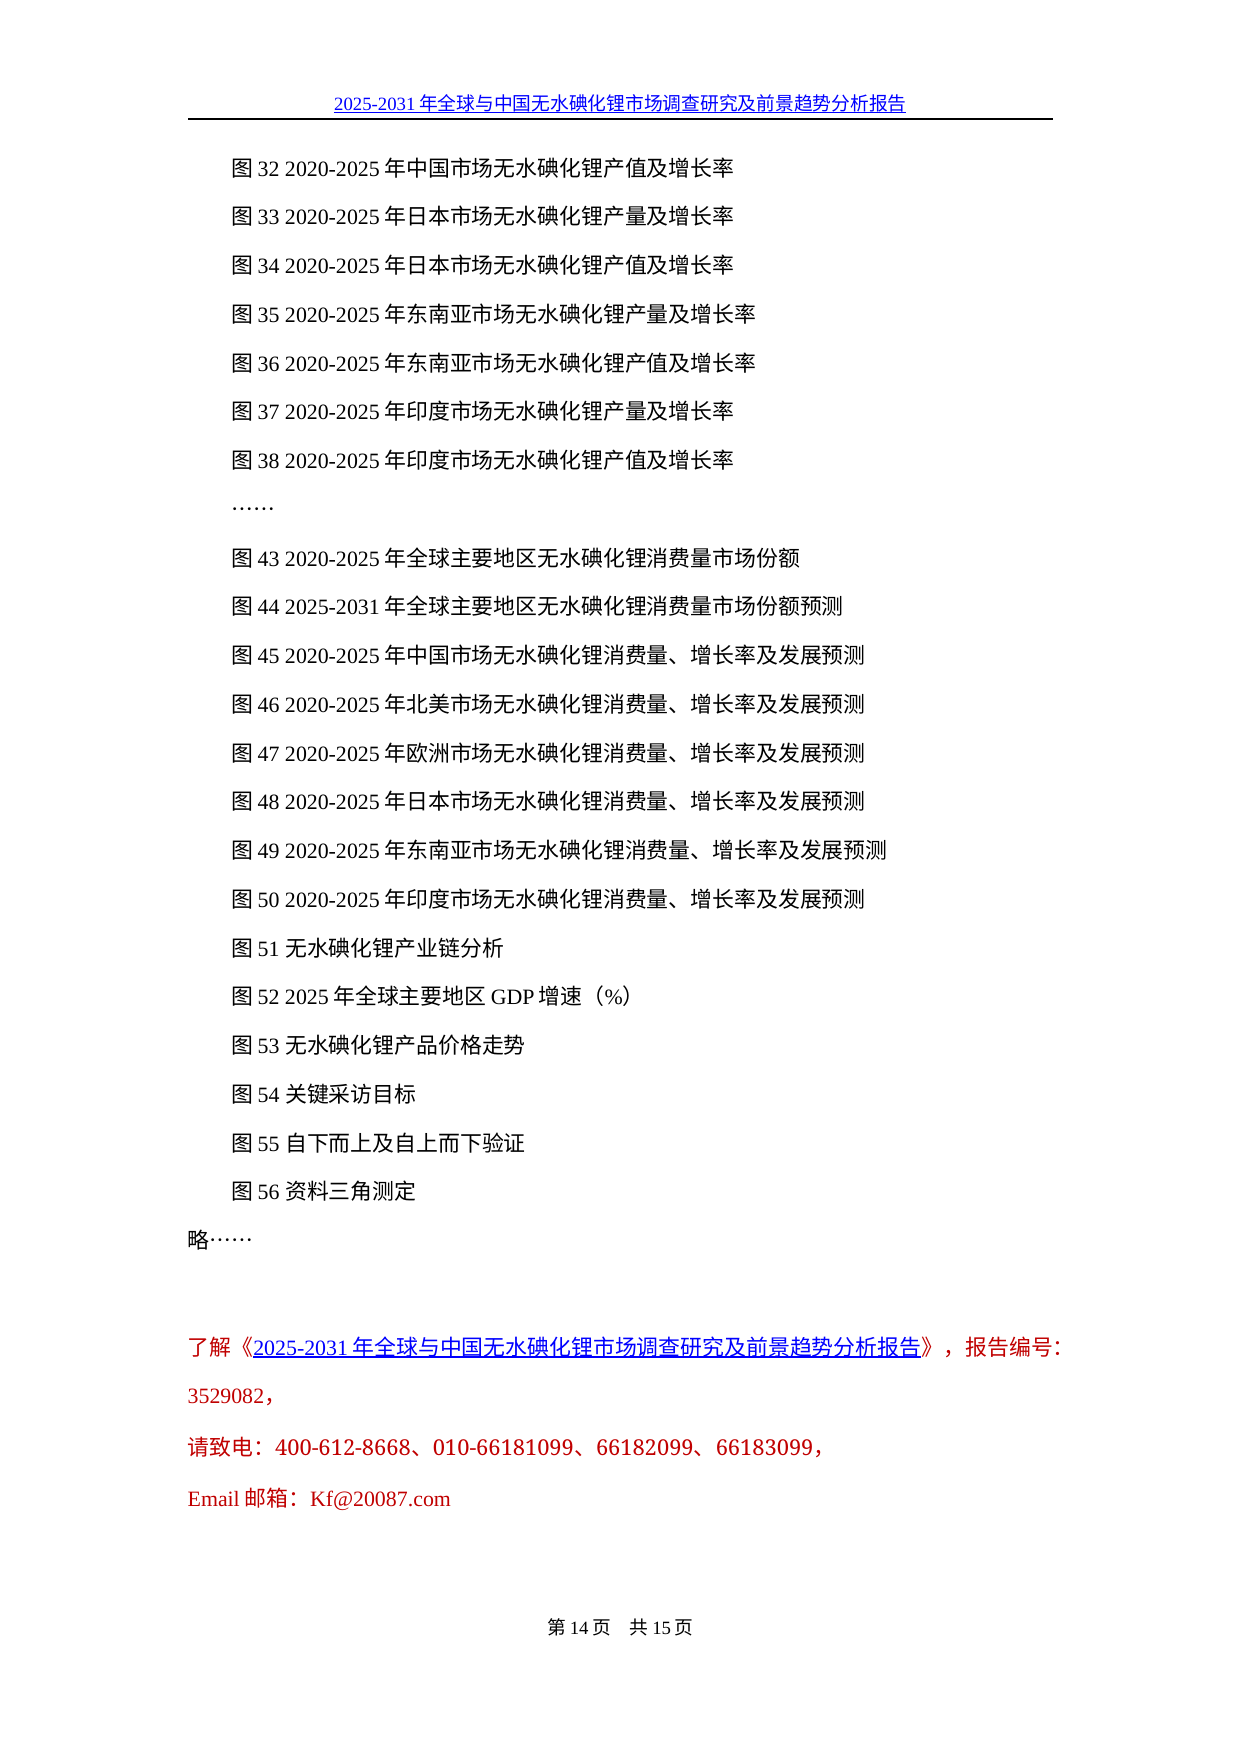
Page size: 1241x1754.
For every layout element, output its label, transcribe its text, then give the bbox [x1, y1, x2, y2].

text 了解《2025-2031年全球与中国无水碘化锂市场调查研究及前景趋势分析报告》，报告编号：3529082， [187, 1329, 1053, 1410]
text 请致电：400-612-8668、010-66181099、66182099、66183099， [187, 1429, 1053, 1462]
text Email邮箱：Kf@20087.com [187, 1481, 1053, 1513]
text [187, 150, 1053, 1255]
